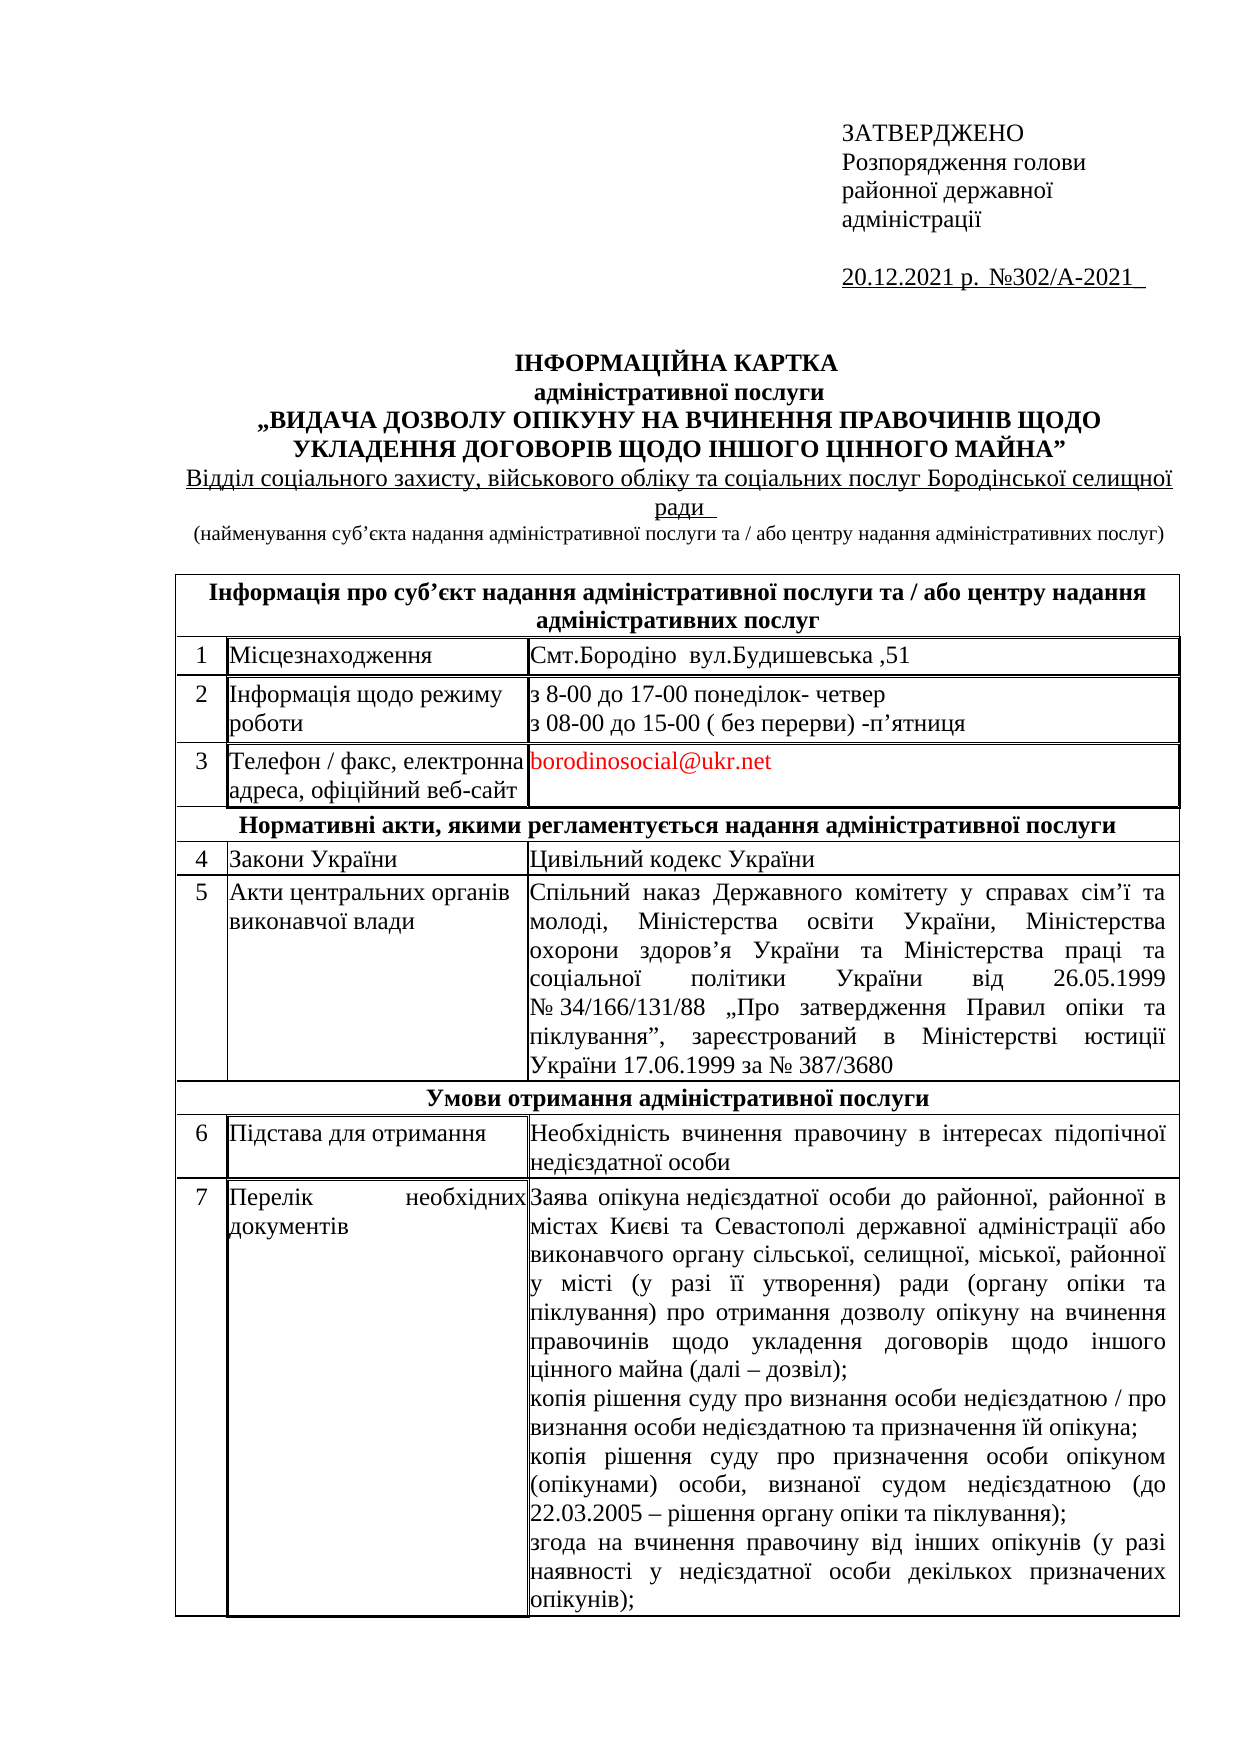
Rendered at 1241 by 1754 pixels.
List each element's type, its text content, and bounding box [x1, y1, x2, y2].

table_cell 5 [176, 875, 227, 1080]
text 20.12.2021 р. №302/А-2021_ [842, 262, 1181, 291]
table_cell Закони України [228, 842, 527, 874]
text „ВИДАЧА ДОЗВОЛУ ОПІКУНУ НА ВЧИНЕННЯ ПРАВОЧИНІВ ЩОДО УКЛАДЕННЯ ДОГОВОРІВ ЩОДО ІНШОГО ЦІННОГО МАЙНА” [177, 406, 1181, 463]
table_cell Умови отримання адміністративної послуги [176, 1081, 1179, 1113]
table_cell Цивільний кодекс України [529, 842, 1179, 874]
table_cell Смт.Бородіно вул.Будишевська ,51 [530, 639, 1178, 674]
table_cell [229, 1181, 527, 1615]
text Розпорядження голови районної державної адміністрації [842, 147, 1181, 233]
table_cell з 8-00 до 17-00 понеділок- четвер з 08-00 до 15-00 ( без перерви) -п’ятниця [530, 678, 1178, 742]
table_cell 2 [176, 675, 226, 742]
table_cell Підстава для отримання [229, 1117, 527, 1177]
table_cell 6 [176, 1115, 226, 1177]
table_cell Нормативні акти, якими регламентується надання адміністративної послуги [176, 807, 1179, 841]
table_cell Спільний наказ Державного комітету у справах сім’ї та молоді, Міністерства освіти України, Міністерства охорони здоров’я України та Міністерства праці та соціальної політики України від 26.05.1999 № 34/166/131/88 „Про затвердження Правил опіки та піклування”, зареєстрований в Міністерстві юстиції України 17.06.1999 за № 387/3680 [529, 876, 1179, 1080]
table_cell Акти центральних органів виконавчої влади [228, 876, 527, 1080]
text Відділ соціального захисту, військового обліку та соціальних послуг Бородінської селищної ради [177, 463, 1181, 521]
text (найменування суб’єкта надання адміністративної послуги та / або центру надання адміністративних послуг) [177, 521, 1181, 545]
table_cell Місцезнаходження [229, 639, 527, 674]
text ЗАТВЕРДЖЕНО [842, 118, 1181, 147]
table_cell Телефон / факс, електронна адреса, офіційний веб-сайт [229, 745, 527, 806]
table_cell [530, 1179, 1179, 1615]
table_header Інформація про суб’єкт надання адміністративної послуги та / або центру надання адміністративних послуг [176, 575, 1179, 636]
text ІНФОРМАЦІЙНА КАРТКА адміністративної послуги [177, 348, 1181, 406]
table_cell 4 [176, 842, 227, 874]
table_cell Інформація щодо режиму роботи [229, 678, 527, 742]
table_cell borodinosocial@ukr.net [530, 745, 1178, 806]
table_cell 3 [176, 743, 226, 806]
table_cell Необхідність вчинення правочину в інтересах підопічної недієздатної особи [530, 1115, 1179, 1177]
table_cell 7 [176, 1178, 226, 1615]
table_cell 1 [176, 637, 226, 674]
